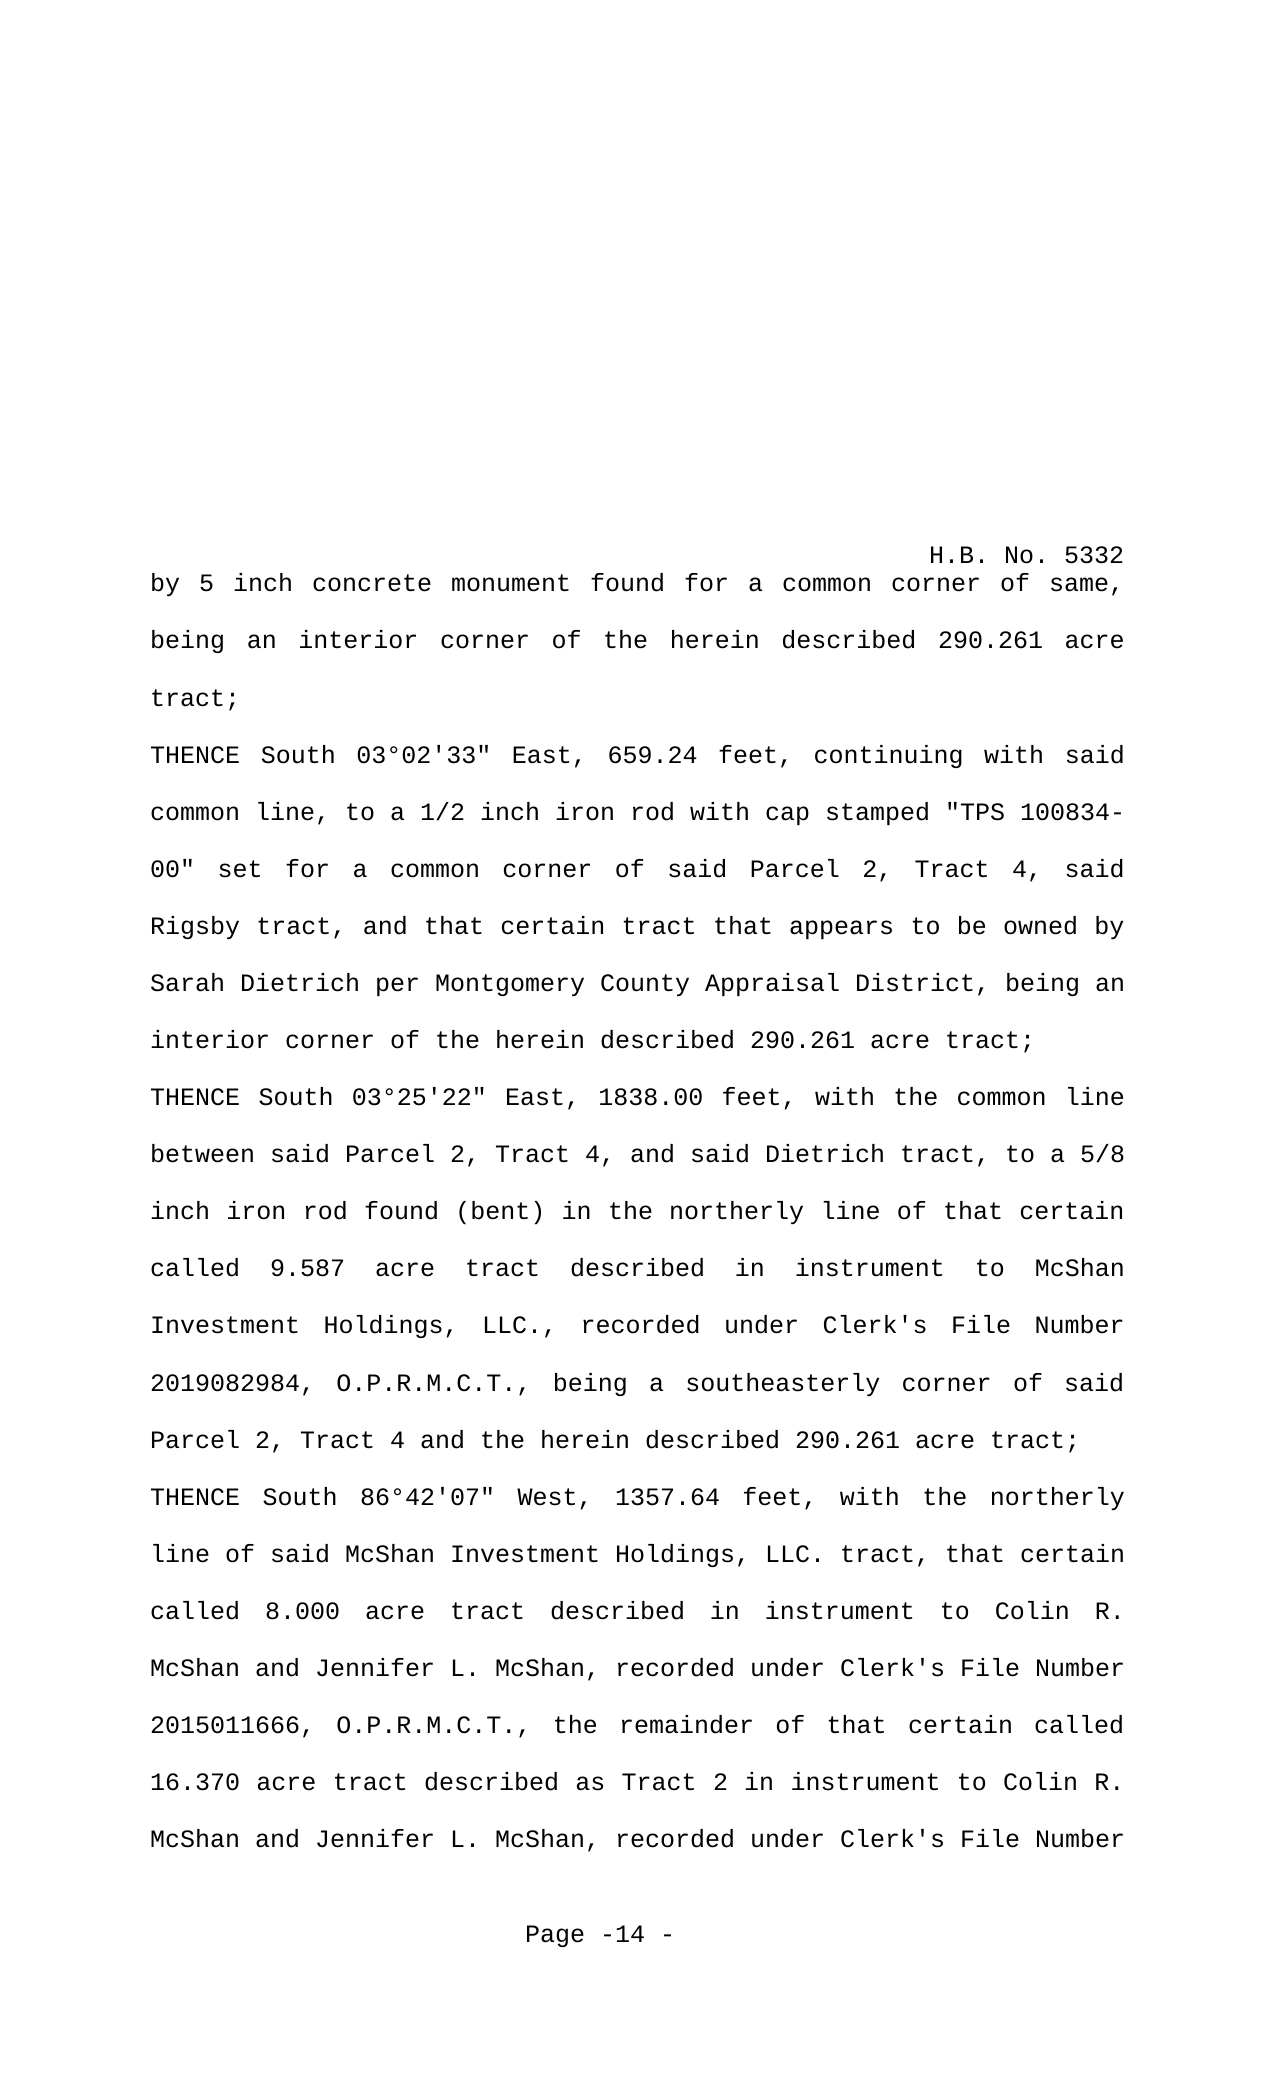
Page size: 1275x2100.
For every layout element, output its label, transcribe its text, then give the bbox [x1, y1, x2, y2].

text THENCE South 03°25'22" East, 1838.00 feet, with the common line between said Parcel 2, Tract 4, and said Dietrich tract, to a 5/8 inch iron rod found (bent) in the northerly line of that certain called 9.587 acre tract described in instrument to McShan Investment Holdings, LLC., recorded under Clerk's File Number 2019082984, O.P.R.M.C.T., being a southeasterly corner of said Parcel 2, Tract 4 and the herein described 290.261 acre tract; [150, 1084, 1125, 1456]
text THENCE South 03°02'33" East, 659.24 feet, continuing with said common line, to a 1/2 inch iron rod with cap stamped "TPS 100834-00" set for a common corner of said Parcel 2, Tract 4, said Rigsby tract, and that certain tract that appears to be owned by Sarah Dietrich per Montgomery County Appraisal District, being an interior corner of the herein described 290.261 acre tract; [150, 742, 1125, 1056]
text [150, 571, 1125, 713]
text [150, 1484, 1125, 1855]
